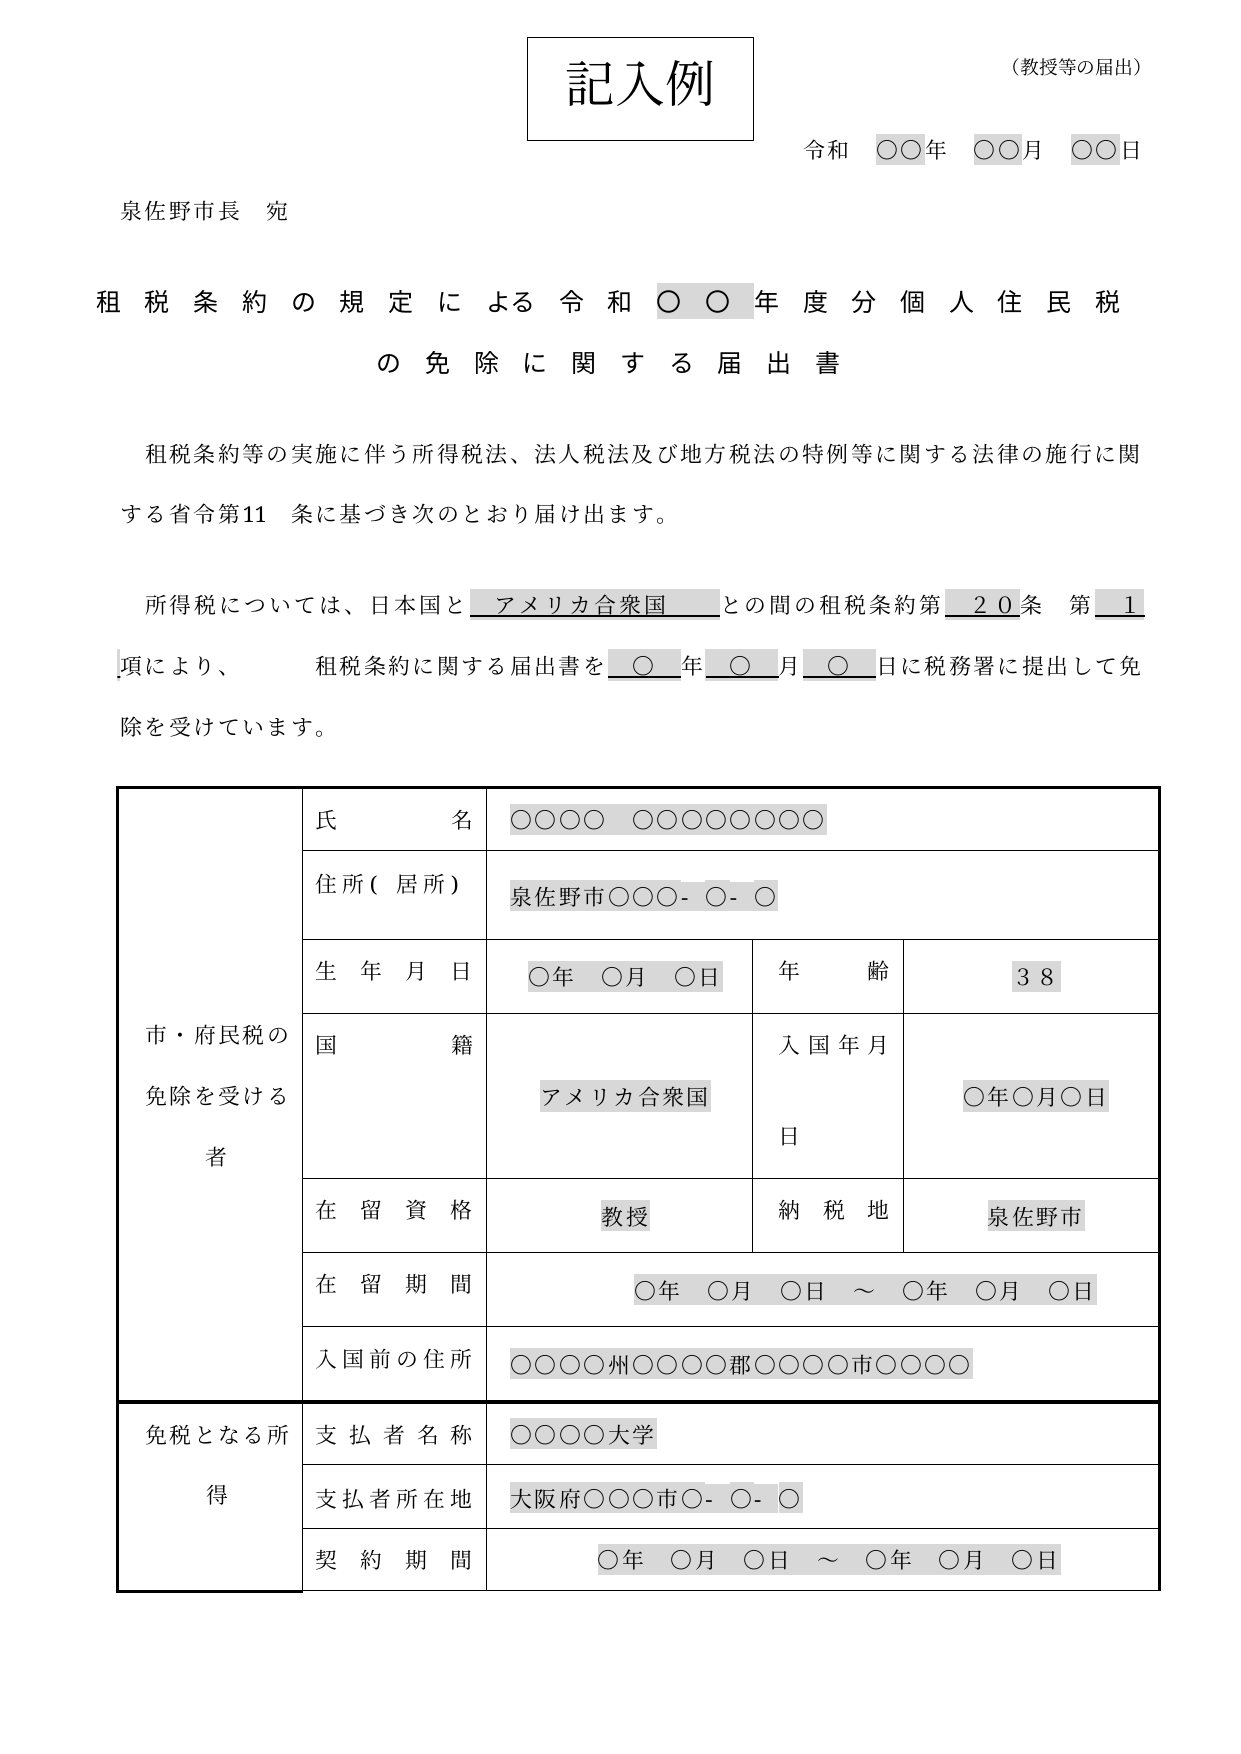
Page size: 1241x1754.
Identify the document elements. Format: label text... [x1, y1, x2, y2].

text 泉佐野市長 宛 [96, 180, 1144, 240]
table_cell 生年月日 [303, 940, 486, 1013]
table_cell 国籍 [303, 1014, 486, 1178]
table_cell 住所(居所) [303, 851, 486, 939]
table_cell 〇年〇月〇日 [904, 1014, 1158, 1178]
table_cell 免税となる所得 [119, 1404, 302, 1589]
table_cell 納税地 [753, 1179, 903, 1252]
table_cell 支払者名称 [303, 1404, 486, 1464]
table_cell 支払者所在地 [303, 1465, 486, 1528]
text 令和 〇〇年 〇〇月 〇〇日 [96, 119, 1144, 180]
table_cell 入国前の住所 [303, 1327, 486, 1400]
table_cell 〇年 〇月 〇日 ～ 〇年 〇月 〇日 [487, 1253, 1158, 1326]
table_cell 在留期間 [303, 1253, 486, 1326]
table_cell 年齢 [753, 940, 903, 1013]
table_cell 〇〇〇〇大学 [487, 1404, 1158, 1464]
text 租税条約の規定による令和〇〇年度分個人住民税の免除に関する届出書 [96, 271, 1144, 392]
table_cell 〇〇〇〇州〇〇〇〇郡〇〇〇〇市〇〇〇〇 [487, 1327, 1158, 1400]
table_cell 入国年月日 [753, 1014, 903, 1178]
table_header 氏名 [303, 789, 486, 850]
table_cell 在留資格 [303, 1179, 486, 1252]
table_cell アメリカ合衆国 [487, 1014, 752, 1178]
table_cell 泉佐野市 [904, 1179, 1158, 1252]
text 所得税については、日本国と アメリカ合衆国 との間の租税条約第 ２０条 第 １ 項により、 租税条約に関する届出書を 〇 年 〇 月 〇 日に税務署に提出して免除を受けています。 [117, 574, 1144, 756]
table_cell 教授 [487, 1179, 752, 1252]
table_cell 〇年 〇月 〇日 ～ 〇年 〇月 〇日 [487, 1529, 1158, 1589]
table_cell 契約期間 [303, 1529, 486, 1589]
table_cell 〇年 〇月 〇日 [487, 940, 752, 1013]
table_header 市・府民税の 免除を受ける者 [119, 789, 302, 1400]
table_header 〇〇〇〇 〇〇〇〇〇〇〇〇 [487, 789, 1158, 850]
text 租税条約等の実施に伴う所得税法、法人税法及び地方税法の特例等に関する法律の施行に関する省令第11条に基づき次のとおり届け出ます。 [117, 422, 1144, 543]
table_cell 大阪府〇〇〇市〇-〇-〇 [487, 1465, 1158, 1528]
table_cell 泉佐野市〇〇〇-〇-〇 [487, 851, 1158, 939]
table_cell ３８ [904, 940, 1158, 1013]
